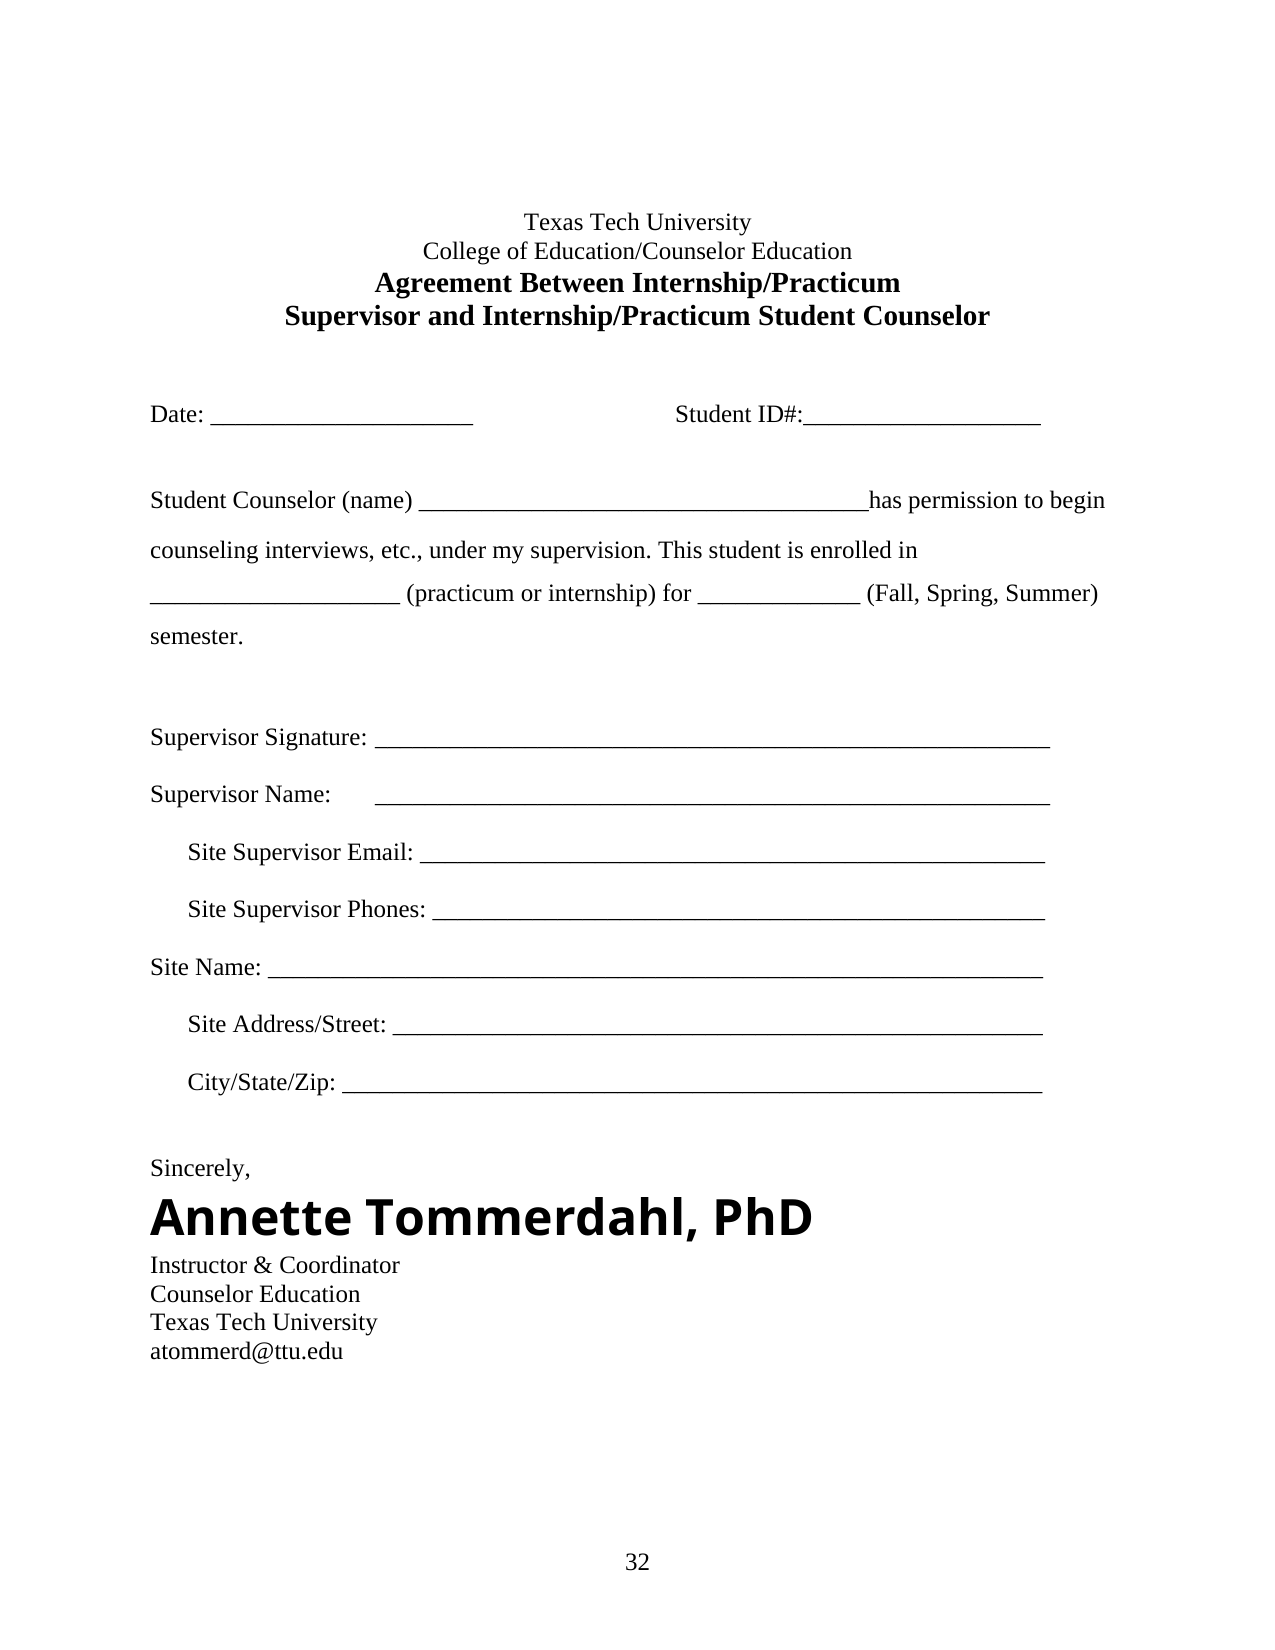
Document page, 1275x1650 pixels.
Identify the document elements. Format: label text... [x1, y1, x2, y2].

text Site Address/Street: ____________________________________________________ [159, 1009, 1125, 1038]
text atommerd@ttu.edu [150, 1336, 1125, 1365]
text Agreement Between Internship/Practicum [150, 265, 1125, 298]
text Instructor & Coordinator [150, 1250, 1125, 1279]
text Date: _____________________ Student ID#:___________________ [150, 399, 1125, 428]
text Site Supervisor Phones: _________________________________________________ [187, 894, 1125, 923]
text Supervisor Signature: ______________________________________________________ [150, 722, 1125, 751]
text Supervisor Name: ______________________________________________________ [150, 779, 1125, 808]
text Annette Tommerdahl, PhD [150, 1182, 1125, 1250]
text counseling interviews, etc., under my supervision. This student is enrolled in ____________________ (practicum or internship) for _____________ (Fall, Spring, Summer) semester. [150, 535, 1125, 650]
text Texas Tech University [150, 207, 1125, 236]
text Site Name: ______________________________________________________________ [150, 952, 1125, 981]
text Site Supervisor Email: __________________________________________________ [187, 837, 1125, 866]
text College of Education/Counselor Education [150, 236, 1125, 265]
text Sincerely, [150, 1153, 1125, 1182]
text Texas Tech University [150, 1307, 1125, 1336]
text Student Counselor (name) ____________________________________has permission to begin [150, 485, 1125, 514]
text Counselor Education [150, 1279, 1125, 1307]
text Supervisor and Internship/Practicum Student Counselor [150, 298, 1125, 332]
text City/State/Zip: ________________________________________________________ [131, 1067, 1125, 1096]
